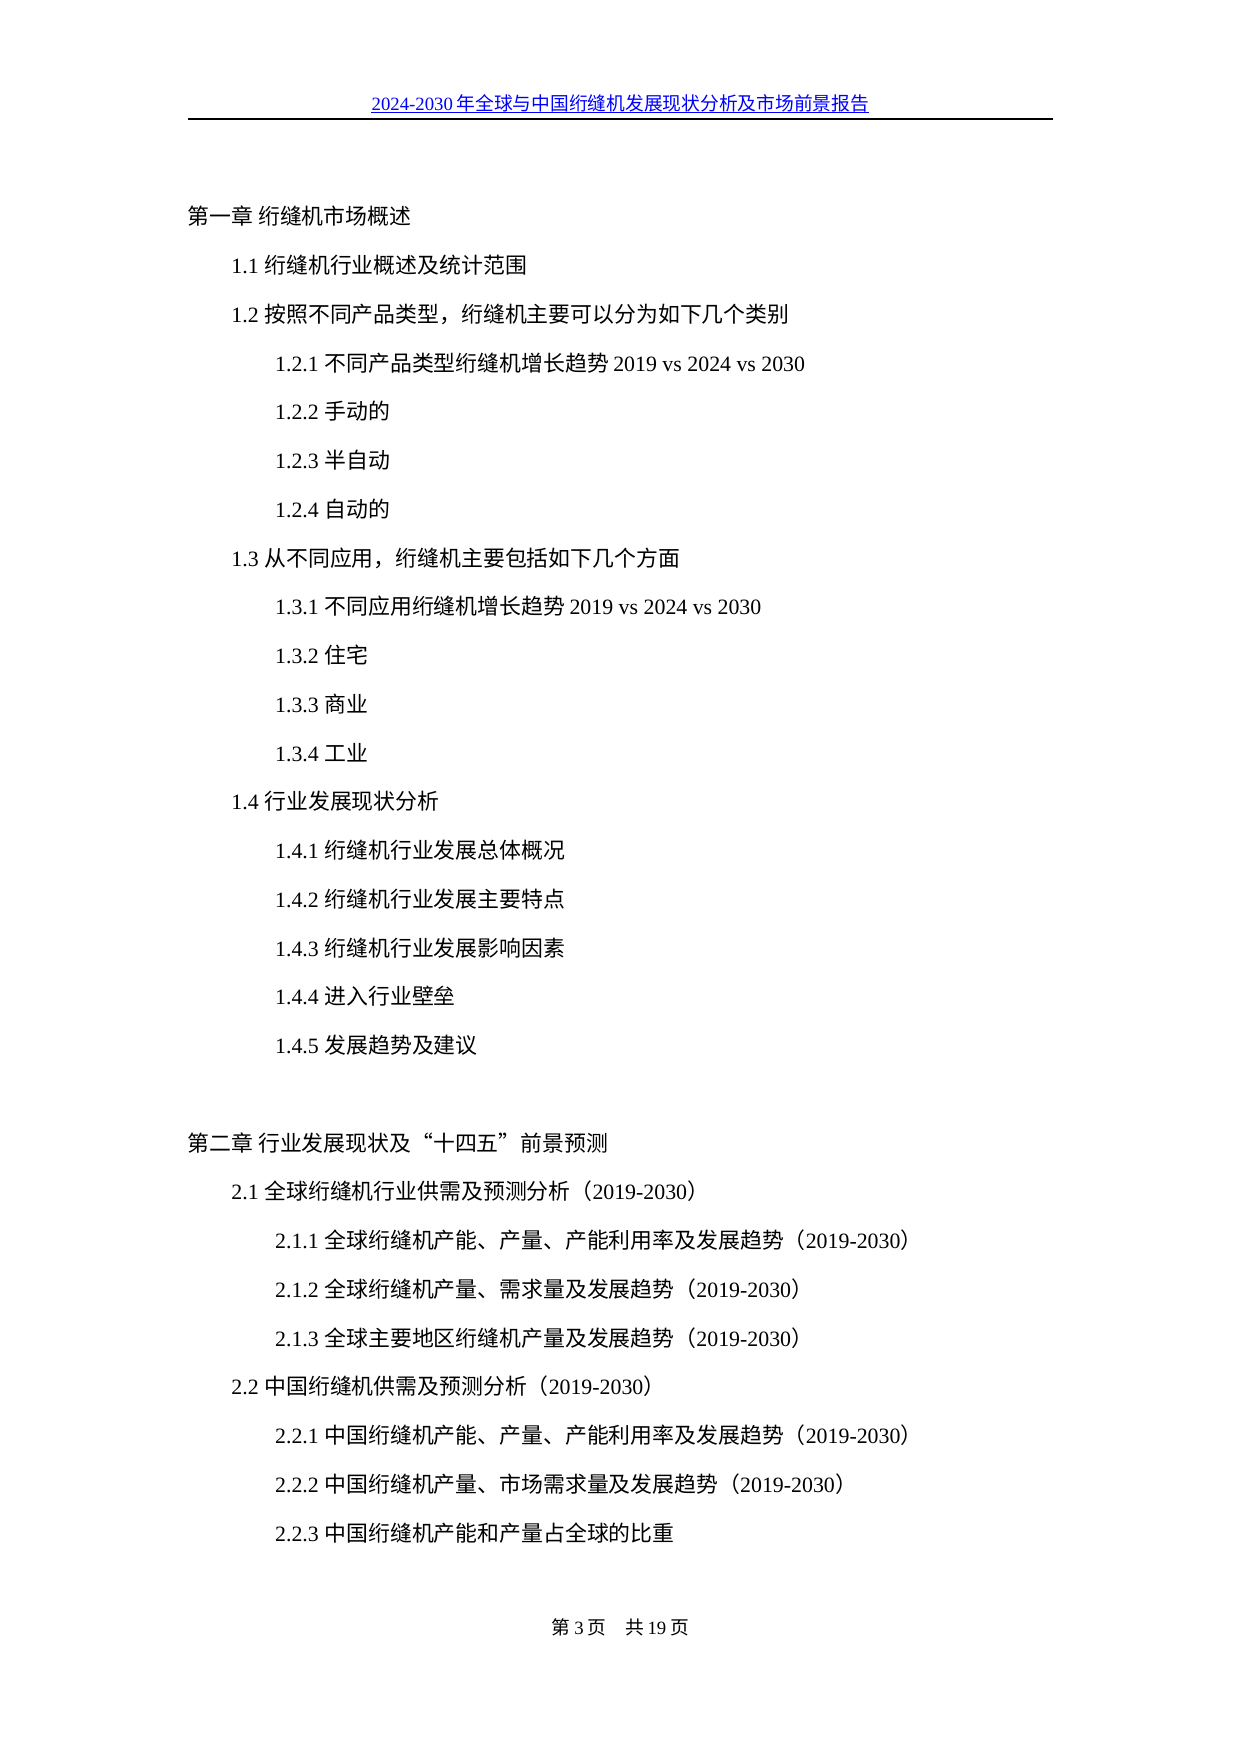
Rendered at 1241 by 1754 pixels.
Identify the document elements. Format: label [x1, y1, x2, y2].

text [187, 150, 1053, 1548]
